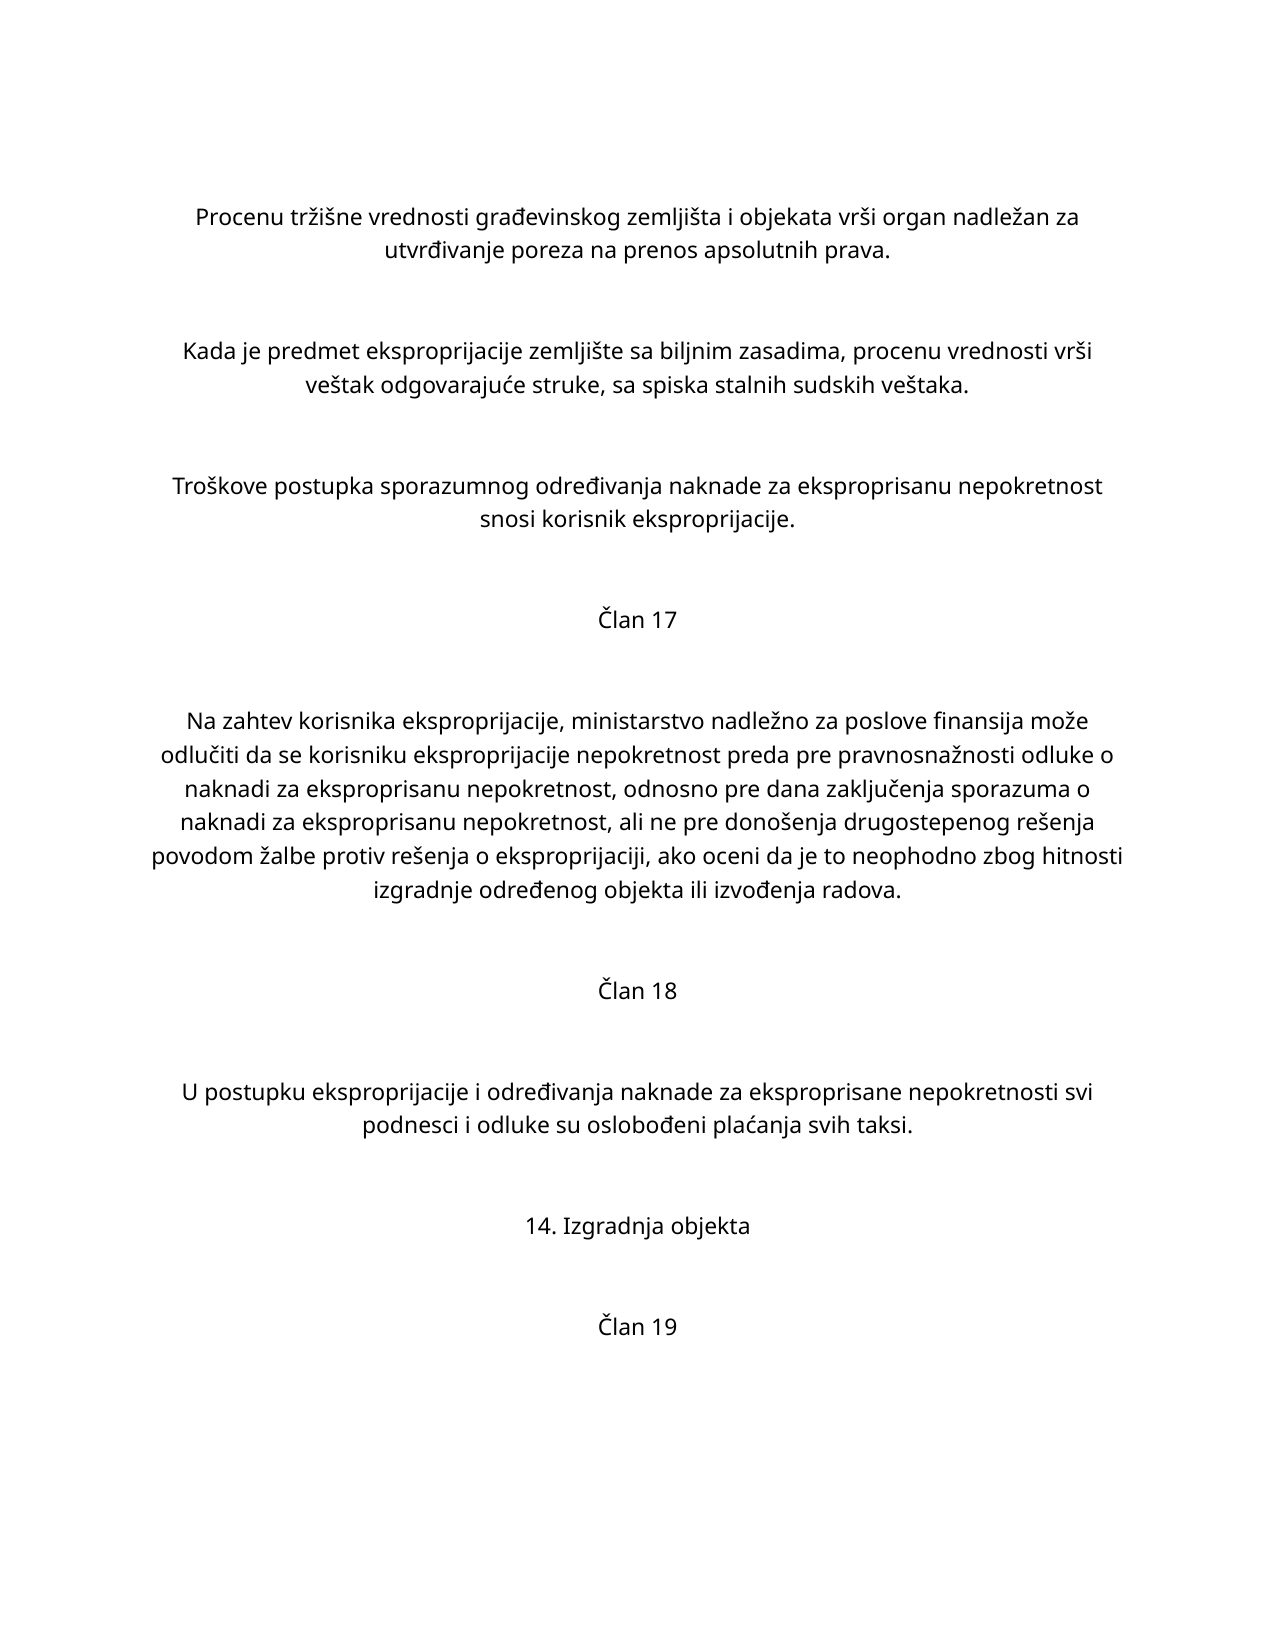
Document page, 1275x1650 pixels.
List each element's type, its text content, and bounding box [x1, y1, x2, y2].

text Član 19 [150, 1311, 1125, 1342]
text Član 17 [150, 604, 1125, 635]
text Troškove postupka sporazumnog određivanja naknade za eksproprisanu nepokretnost snosi korisnik eksproprijacije. [150, 469, 1125, 534]
text 14. Izgradnja objekta [150, 1210, 1125, 1241]
text Na zahtev korisnika eksproprijacije, ministarstvo nadležno za poslove finansija može odlučiti da se korisniku eksproprijacije nepokretnost preda pre pravnosnažnosti odluke o naknadi za eksproprisanu nepokretnost, odnosno pre dana zaključenja sporazuma o naknadi za eksproprisanu nepokretnost, ali ne pre donošenja drugostepenog rešenja povodom žalbe protiv rešenja o eksproprijaciji, ako oceni da je to neophodno zbog hitnosti izgradnje određenog objekta ili izvođenja radova. [150, 705, 1125, 905]
text U postupku eksproprijacije i određivanja naknade za eksproprisane nepokretnosti svi podnesci i odluke su oslobođeni plaćanja svih taksi. [150, 1075, 1125, 1140]
text Kada je predmet eksproprijacije zemljište sa biljnim zasadima, procenu vrednosti vrši veštak odgovarajuće struke, sa spiska stalnih sudskih veštaka. [150, 335, 1125, 400]
text Procenu tržišne vrednosti građevinskog zemljišta i objekata vrši organ nadležan za utvrđivanje poreza na prenos apsolutnih prava. [150, 200, 1125, 265]
text Član 18 [150, 974, 1125, 1006]
